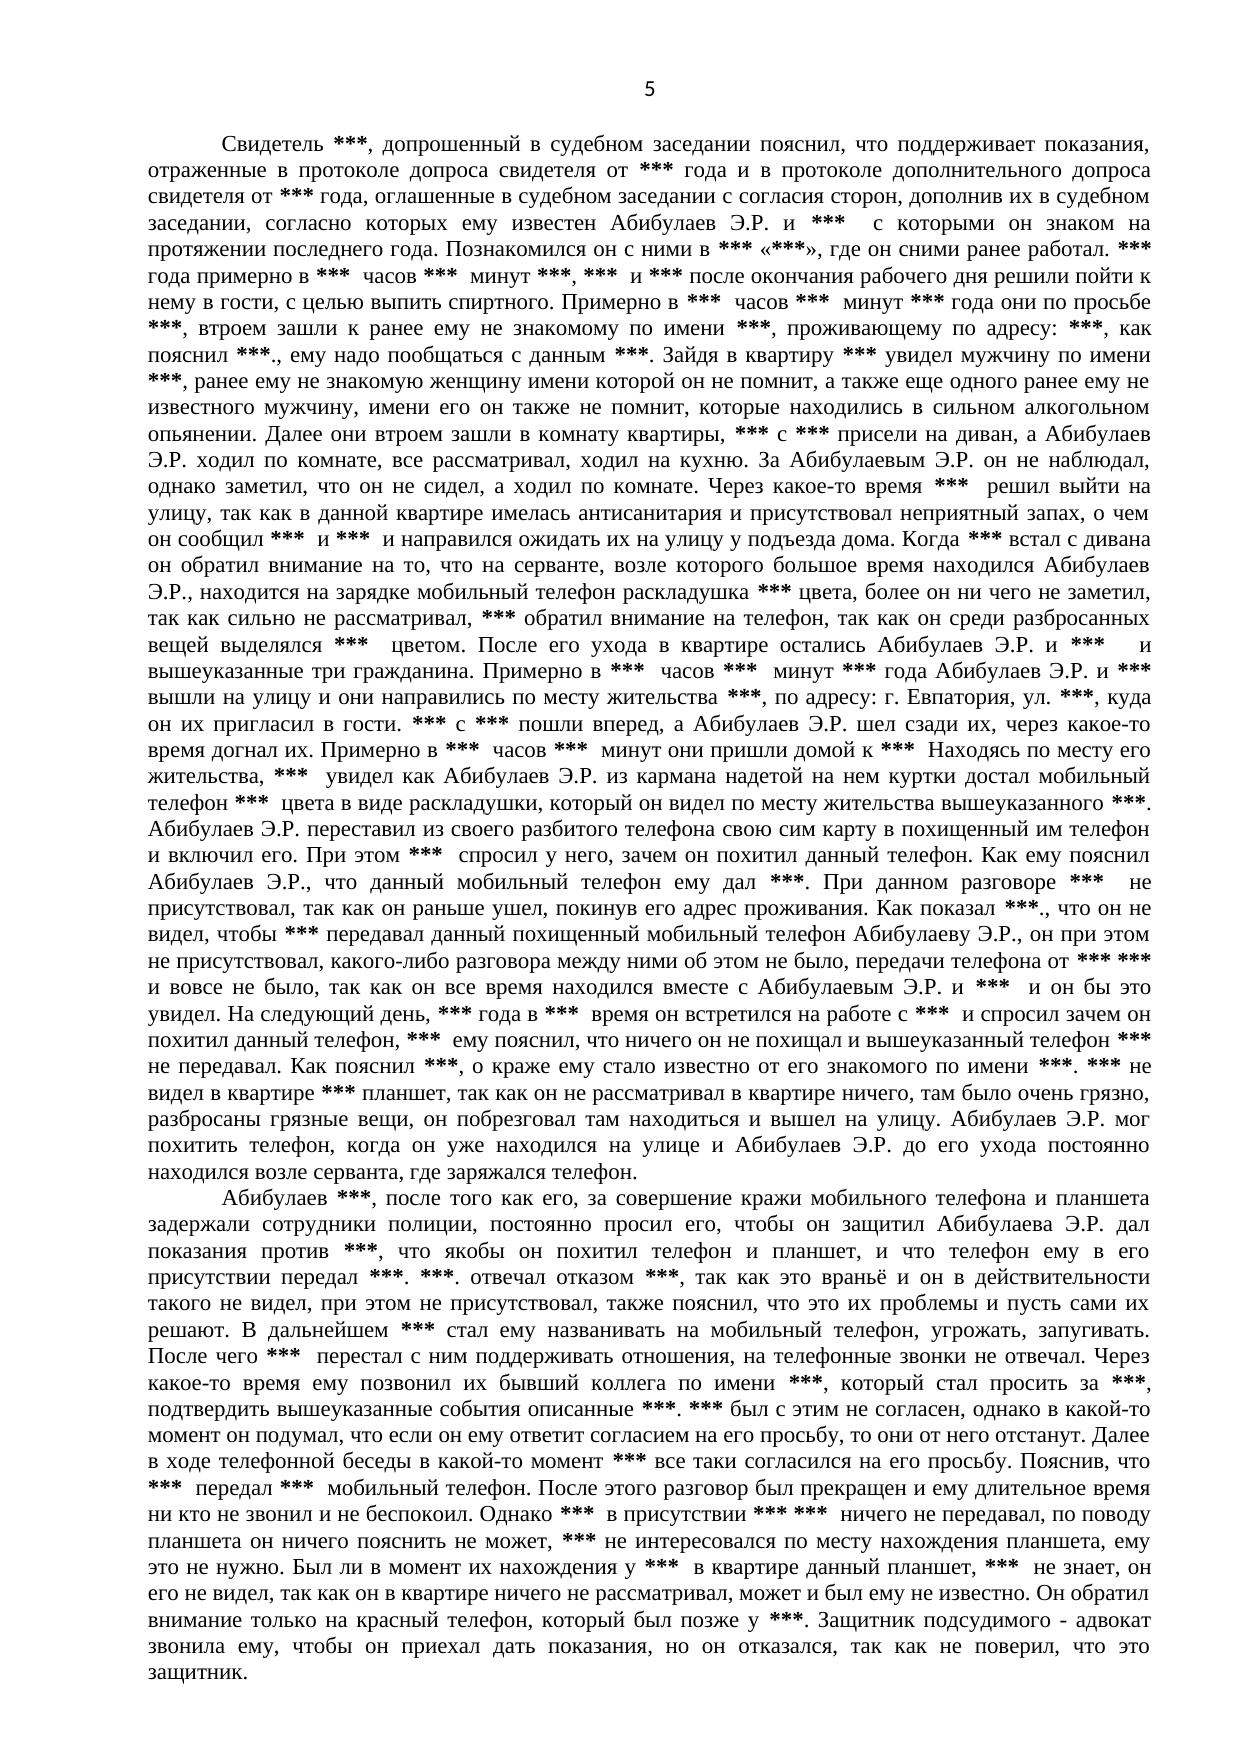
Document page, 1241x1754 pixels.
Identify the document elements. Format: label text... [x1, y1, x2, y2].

text Свидетель ***, допрошенный в судебном заседании пояснил, что поддерживает показания, отраженные в протоколе допроса свидетеля от *** года и в протоколе дополнительного допроса свидетеля от *** года, оглашенные в судебном заседании с согласия сторон, дополнив их в судебном заседании, согласно которых ему известен Абибулаев Э.Р. и *** с которыми он знаком на протяжении последнего года. Познакомился он с ними в *** «***», где он сними ранее работал. *** года примерно в *** часов *** минут ***, *** и *** после окончания рабочего дня решили пойти к нему в гости, с целью выпить спиртного. Примерно в *** часов *** минут *** года они по просьбе ***, втроем зашли к ранее ему не знакомому по имени ***, проживающему по адресу: ***, как пояснил ***., ему надо пообщаться с данным ***. Зайдя в квартиру *** увидел мужчину по имени ***, ранее ему не знакомую женщину имени которой он не помнит, а также еще одного ранее ему не известного мужчину, имени его он также не помнит, которые находились в сильном алкогольном опьянении. Далее они втроем зашли в комнату квартиры, *** с *** присели на диван, а Абибулаев Э.Р. ходил по комнате, все рассматривал, ходил на кухню. За Абибулаевым Э.Р. он не наблюдал, однако заметил, что он не сидел, а ходил по комнате. Через какое-то время *** решил выйти на улицу, так как в данной квартире имелась антисанитария и присутствовал неприятный запах, о чем он сообщил *** и *** и направился ожидать их на улицу у подъезда дома. Когда *** встал с дивана он обратил внимание на то, что на серванте, возле которого большое время находился Абибулаев Э.Р., находится на зарядке мобильный телефон раскладушка *** цвета, более он ни чего не заметил, так как сильно не рассматривал, *** обратил внимание на телефон, так как он среди разбросанных вещей выделялся *** цветом. После его ухода в квартире остались Абибулаев Э.Р. и *** и вышеуказанные три гражданина. Примерно в *** часов *** минут *** года Абибулаев Э.Р. и *** вышли на улицу и они направились по месту жительства ***, по адресу: г. Евпатория, ул. ***, куда он их пригласил в гости. *** с *** пошли вперед, а Абибулаев Э.Р. шел сзади их, через какое-то время догнал их. Примерно в *** часов *** минут они пришли домой к *** Находясь по месту его жительства, *** увидел как Абибулаев Э.Р. из кармана надетой на нем куртки достал мобильный телефон *** цвета в виде раскладушки, который он видел по месту жительства вышеуказанного ***. Абибулаев Э.Р. переставил из своего разбитого телефона свою сим карту в похищенный им телефон и включил его. При этом *** спросил у него, зачем он похитил данный телефон. Как ему пояснил Абибулаев Э.Р., что данный мобильный телефон ему дал ***. При данном разговоре *** не присутствовал, так как он раньше ушел, покинув его адрес проживания. Как показал ***., что он не видел, чтобы *** передавал данный похищенный мобильный телефон Абибулаеву Э.Р., он при этом не присутствовал, какого-либо разговора между ними об этом не было, передачи телефона от *** *** и вовсе не было, так как он все время находился вместе с Абибулаевым Э.Р. и *** и он бы это увидел. На следующий день, *** года в *** время он встретился на работе с *** и спросил зачем он похитил данный телефон, *** ему пояснил, что ничего он не похищал и вышеуказанный телефон *** не передавал. Как пояснил ***, о краже ему стало известно от его знакомого по имени ***. *** не видел в квартире *** планшет, так как он не рассматривал в квартире ничего, там было очень грязно, разбросаны грязные вещи, он побрезговал там находиться и вышел на улицу. Абибулаев Э.Р. мог похитить телефон, когда он уже находился на улице и Абибулаев Э.Р. до его ухода постоянно находился возле серванта, где заряжался телефон. [148, 130, 1152, 1184]
text Абибулаев ***, после того как его, за совершение кражи мобильного телефона и планшета задержали сотрудники полиции, постоянно просил его, чтобы он защитил Абибулаева Э.Р. дал показания против ***, что якобы он похитил телефон и планшет, и что телефон ему в его присутствии передал ***. ***. отвечал отказом ***, так как это враньё и он в действительности такого не видел, при этом не присутствовал, также пояснил, что это их проблемы и пусть сами их решают. В дальнейшем *** стал ему названивать на мобильный телефон, угрожать, запугивать. После чего *** перестал с ним поддерживать отношения, на телефонные звонки не отвечал. Через какое-то время ему позвонил их бывший коллега по имени ***, который стал просить за ***, подтвердить вышеуказанные события описанные ***. *** был с этим не согласен, однако в какой-то момент он подумал, что если он ему ответит согласием на его просьбу, то они от него отстанут. Далее в ходе телефонной беседы в какой-то момент *** все таки согласился на его просьбу. Пояснив, что *** передал *** мобильный телефон. После этого разговор был прекращен и ему длительное время ни кто не звонил и не беспокоил. Однако *** в присутствии *** *** ничего не передавал, по поводу планшета он ничего пояснить не может, *** не интересовался по месту нахождения планшета, ему это не нужно. Был ли в момент их нахождения у *** в квартире данный планшет, *** не знает, он его не видел, так как он в квартире ничего не рассматривал, может и был ему не известно. Он обратил внимание только на красный телефон, который был позже у ***. Защитник подсудимого - адвокат звонила ему, чтобы он приехал дать показания, но он отказался, так как не поверил, что это защитник. [148, 1184, 1152, 1685]
